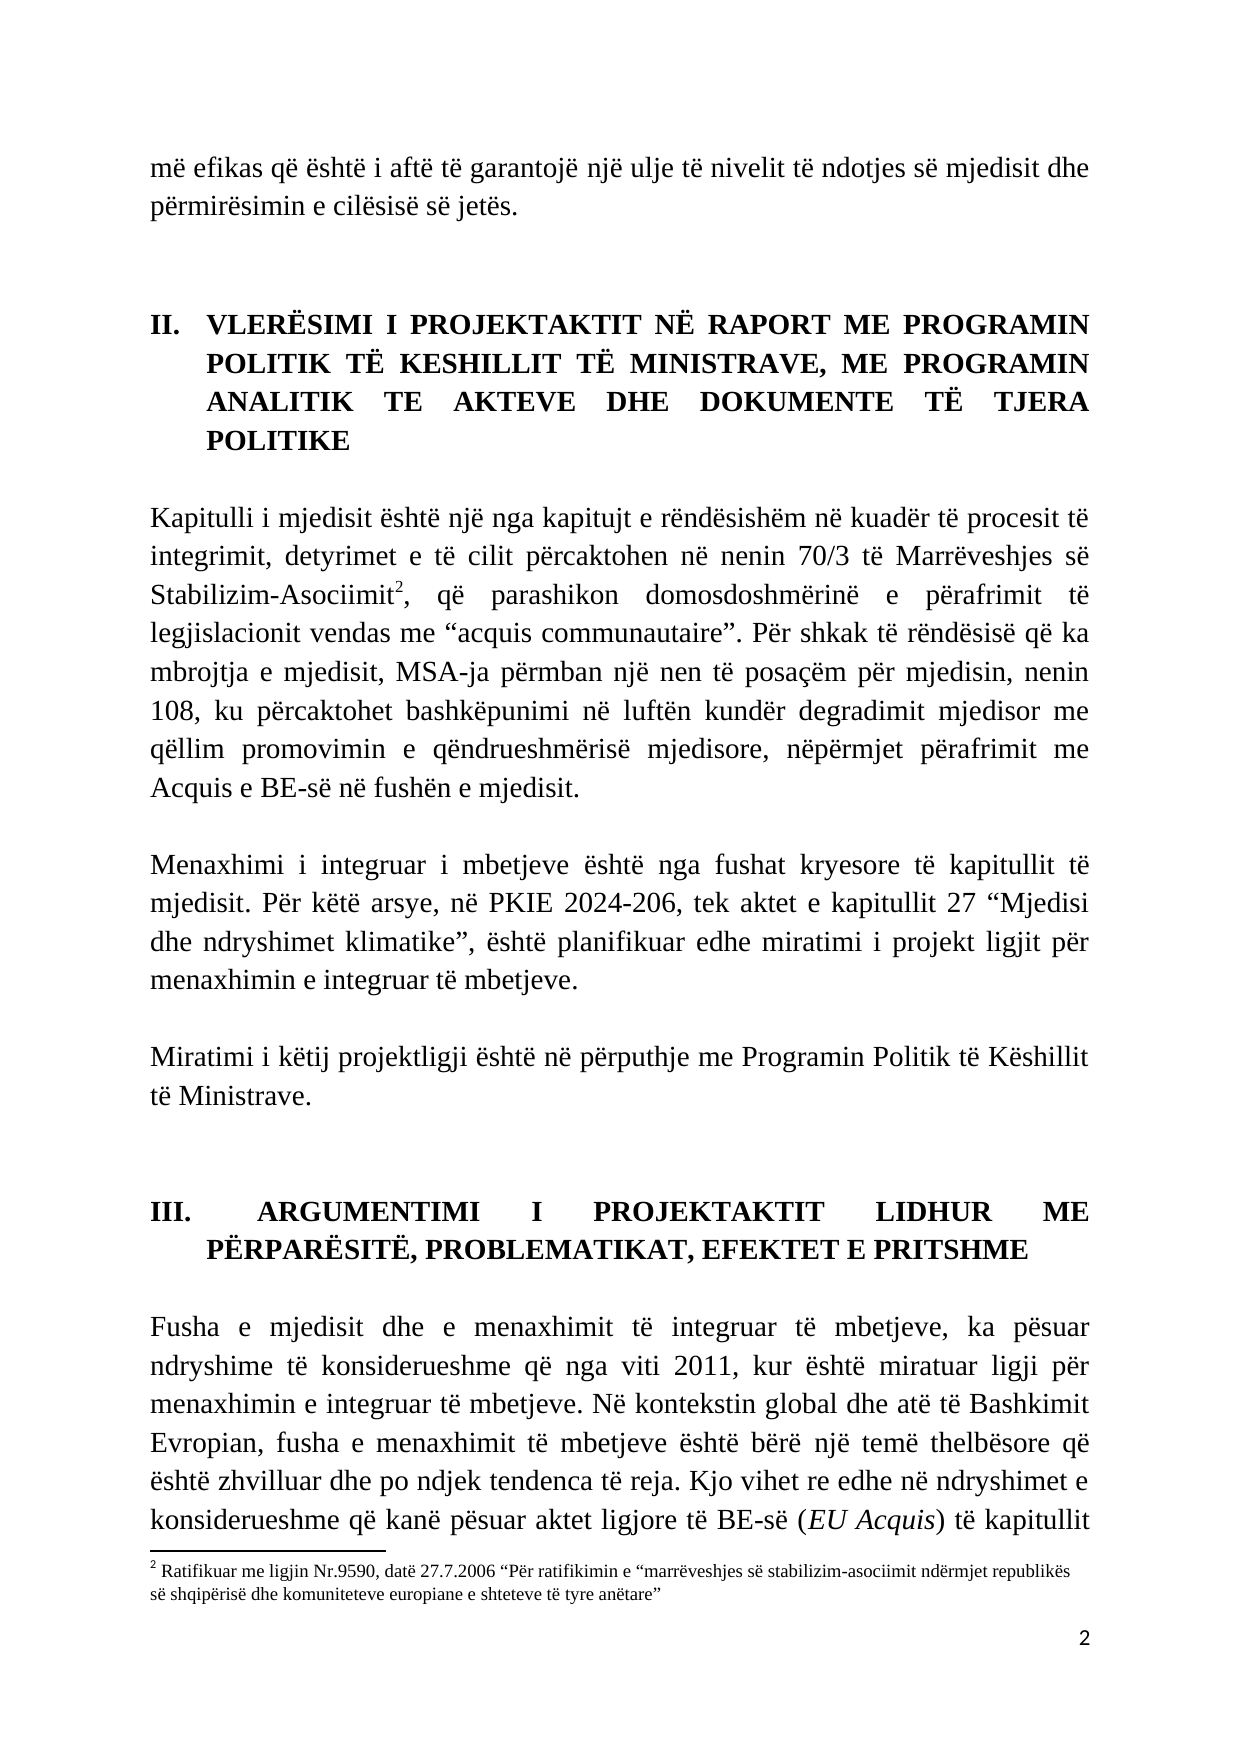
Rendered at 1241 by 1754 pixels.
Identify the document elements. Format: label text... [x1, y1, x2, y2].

text Miratimi i këtij projektligji është në përputhje me Programin Politik të Këshillit të Ministrave. [150, 1039, 1090, 1112]
text Kapitulli i mjedisit është një nga kapitujt e rëndësishëm në kuadër të procesit të integrimit, detyrimet e të cilit përcaktohen në nenin 70/3 të Marrëveshjes së Stabilizim-Asociimit, që parashikon domosdoshmërinë e përafrimit të legjislacionit vendas me “acquis communautaire”. Për shkak të rëndësisë që ka mbrojtja e mjedisit, MSA-ja përmban një nen të posaçëm për mjedisin, nenin 108, ku përcaktohet bashkëpunimi në luftën kundër degradimit mjedisor me qëllim promovimin e qëndrueshmërisë mjedisore, nëpërmjet përafrimit me Acquis e BE-së në fushën e mjedisit. [150, 500, 1090, 803]
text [150, 1309, 1090, 1536]
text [150, 150, 1090, 222]
text Menaxhimi i integruar i mbetjeve është nga fushat kryesore të kapitullit të mjedisit. Për këtë arsye, në PKIE 2024-206, tek aktet e kapitullit 27 “Mjedisi dhe ndryshimet klimatike”, është planifikuar edhe miratimi i projekt ligjit për menaxhimin e integruar të mbetjeve. [150, 847, 1090, 996]
list ARGUMENTIMI I PROJEKTAKTIT LIDHUR ME PËRPARËSITË, PROBLEMATIKAT, EFEKTET E PRITSHME [150, 1194, 1090, 1266]
list VLERËSIMI I PROJEKTAKTIT NË RAPORT ME PROGRAMIN POLITIK TË KESHILLIT TË MINISTRAVE, ME PROGRAMIN ANALITIK TE AKTEVE DHE DOKUMENTE TË TJERA POLITIKE [150, 307, 1090, 456]
